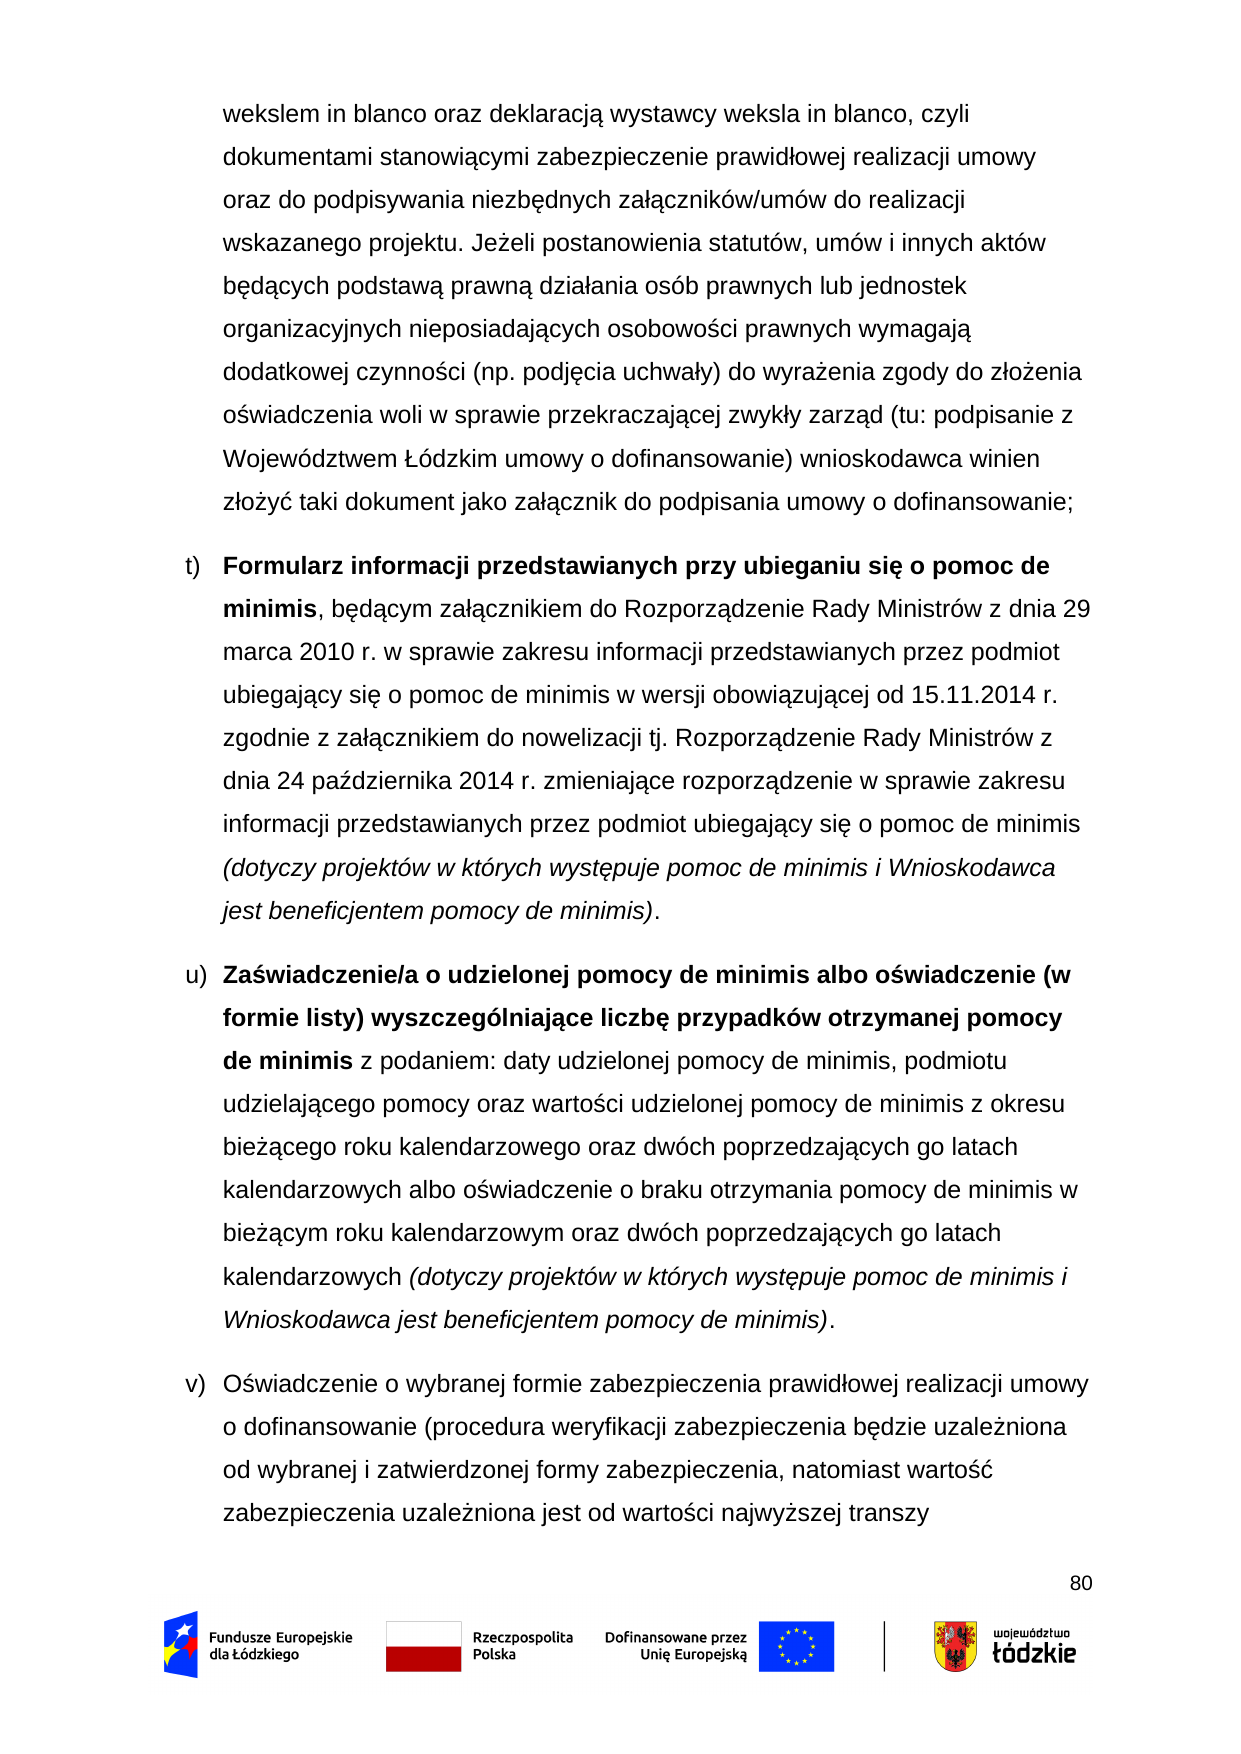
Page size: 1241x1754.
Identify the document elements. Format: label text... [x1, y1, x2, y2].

picture [147, 1594, 1093, 1695]
list Zaświadczenie/a o udzielonej pomocy de minimis albo oświadczenie (w formie listy) wyszczególniające liczbę przypadków otrzymanej pomocy de minimis z podaniem: daty udzielonej pomocy de minimis, podmiotu udzielającego pomocy oraz wartości udzielonej pomocy de minimis z okresu bieżącego roku kalendarzowego oraz dwóch poprzedzających go latach kalendarzowych albo oświadczenie o braku otrzymania pomocy de minimis w bieżącym roku kalendarzowym oraz dwóch poprzedzających go latach kalendarzowych (dotyczy projektów w których występuje pomoc de minimis i Wnioskodawca jest beneficjentem pomocy de minimis). [185, 960, 1092, 1333]
list Formularz informacji przedstawianych przy ubieganiu się o pomoc de minimis, będącym załącznikiem do Rozporządzenie Rady Ministrów z dnia 29 marca 2010 r. w sprawie zakresu informacji przedstawianych przez podmiot ubiegający się o pomoc de minimis w wersji obowiązującej od 15.11.2014 r. zgodnie z załącznikiem do nowelizacji tj. Rozporządzenie Rady Ministrów z dnia 24 października 2014 r. zmieniające rozporządzenie w sprawie zakresu informacji przedstawianych przez podmiot ubiegający się o pomoc de minimis (dotyczy projektów w których występuje pomoc de minimis i Wnioskodawca jest beneficjentem pomocy de minimis). [185, 551, 1092, 924]
